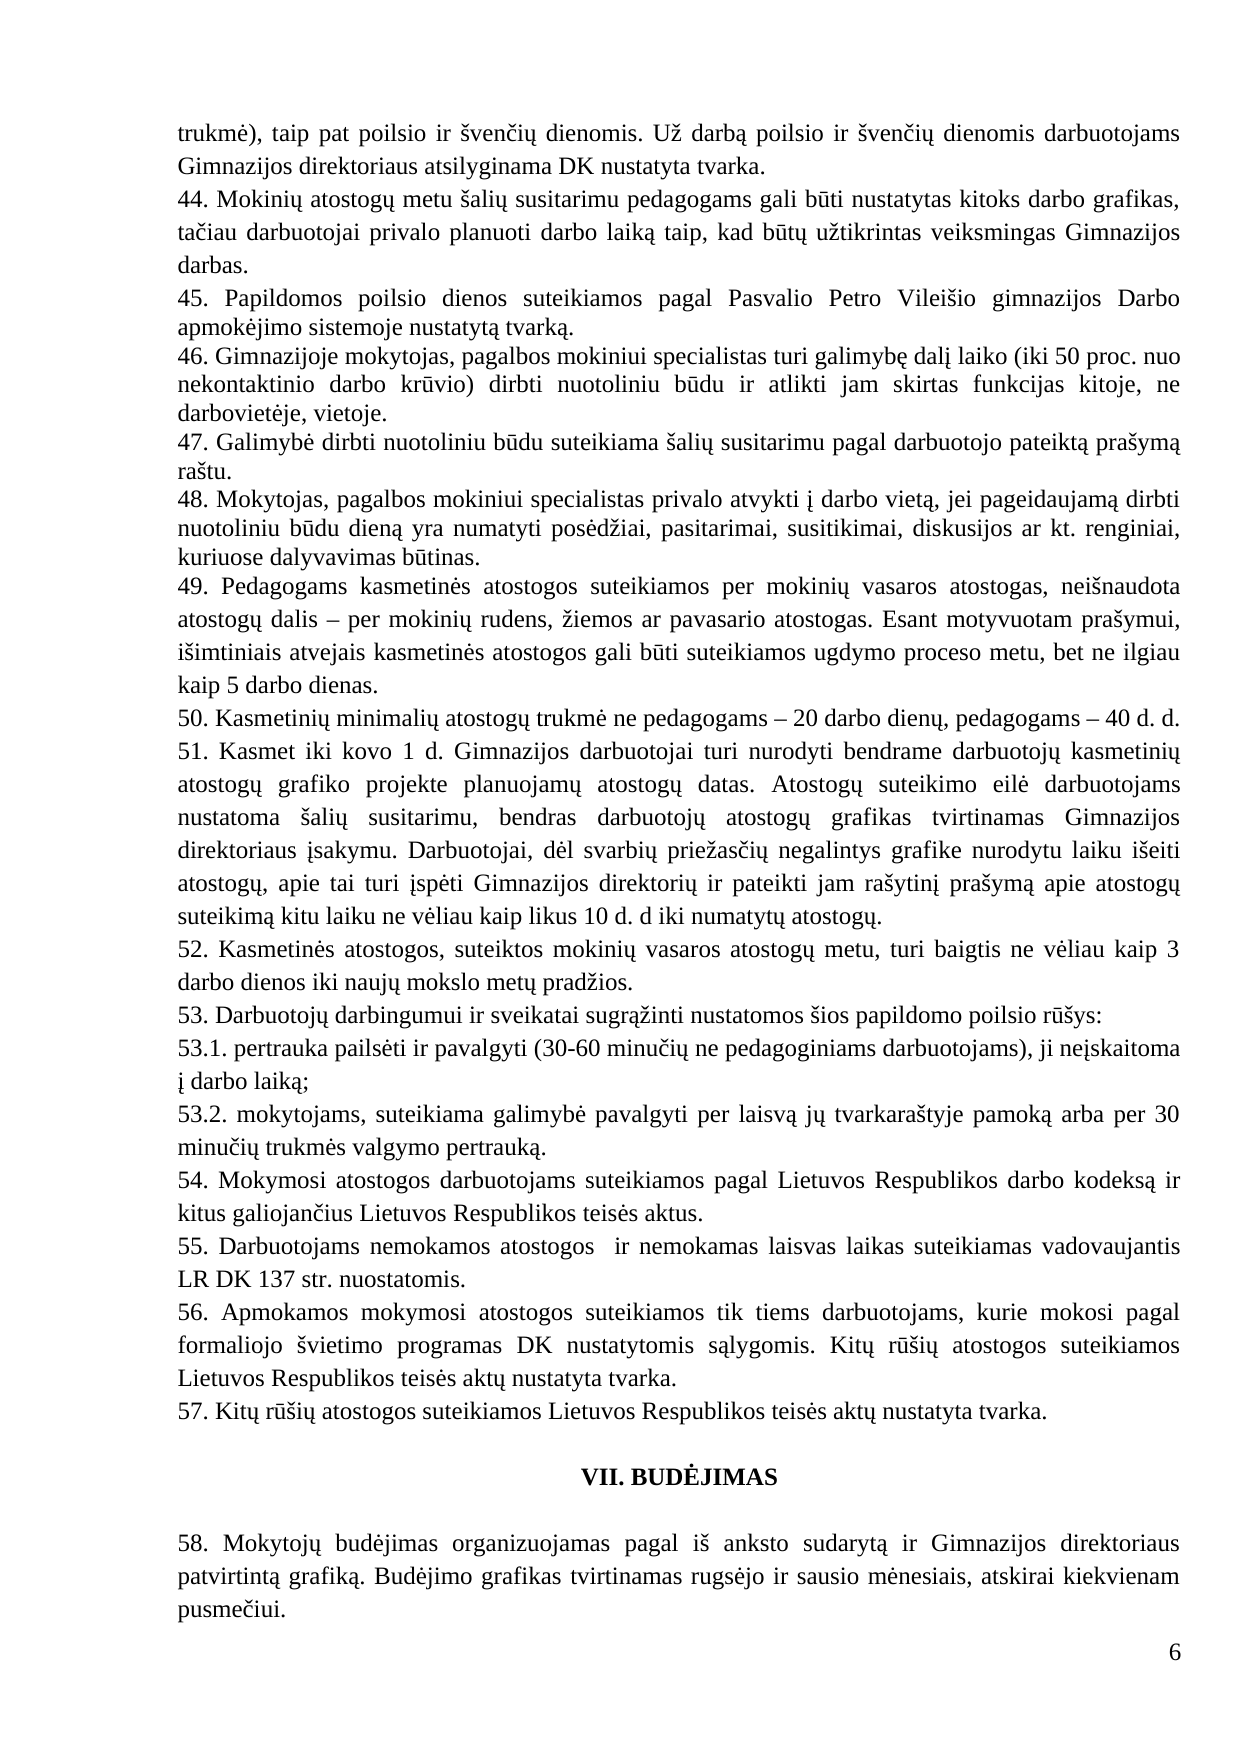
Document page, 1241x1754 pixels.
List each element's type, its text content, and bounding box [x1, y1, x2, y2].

text 45. Papildomos poilsio dienos suteikiamos pagal Pasvalio Petro Vileišio gimnazijos Darbo apmokėjimo sistemoje nustatytą tvarką. [177, 283, 1181, 341]
text 46. Gimnazijoje mokytojas, pagalbos mokiniui specialistas turi galimybę dalį laiko (iki 50 proc. nuo nekontaktinio darbo krūvio) dirbti nuotoliniu būdu ir atlikti jam skirtas funkcijas kitoje, ne darbovietėje, vietoje. [177, 341, 1181, 427]
text 51. Kasmet iki kovo 1 d. Gimnazijos darbuotojai turi nurodyti bendrame darbuotojų kasmetinių atostogų grafiko projekte planuojamų atostogų datas. Atostogų suteikimo eilė darbuotojams nustatoma šalių susitarimu, bendras darbuotojų atostogų grafikas tvirtinamas Gimnazijos direktoriaus įsakymu. Darbuotojai, dėl svarbių priežasčių negalintys grafike nurodytu laiku išeiti atostogų, apie tai turi įspėti Gimnazijos direktorių ir pateikti jam rašytinį prašymą apie atostogų suteikimą kitu laiku ne vėliau kaip likus 10 d. d iki numatytų atostogų. [177, 736, 1181, 930]
text 55. Darbuotojams nemokamos atostogos ir nemokamas laisvas laikas suteikiamas vadovaujantis LR DK 137 str. nuostatomis. [177, 1231, 1181, 1293]
text 53.1. pertrauka pailsėti ir pavalgyti (30-60 minučių ne pedagoginiams darbuotojams), ji neįskaitoma į darbo laiką; [177, 1033, 1181, 1095]
text 52. Kasmetinės atostogos, suteiktos mokinių vasaros atostogų metu, turi baigtis ne vėliau kaip 3 darbo dienos iki naujų mokslo metų pradžios. [177, 934, 1181, 996]
text 57. Kitų rūšių atostogos suteikiamos Lietuvos Respublikos teisės aktų nustatyta tvarka. [177, 1396, 1181, 1425]
text VII. BUDĖJIMAS [177, 1462, 1181, 1491]
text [177, 118, 1181, 180]
text 44. Mokinių atostogų metu šalių susitarimu pedagogams gali būti nustatytas kitoks darbo grafikas, tačiau darbuotojai privalo planuoti darbo laiką taip, kad būtų užtikrintas veiksmingas Gimnazijos darbas. [177, 184, 1181, 279]
text 49. Pedagogams kasmetinės atostogos suteikiamos per mokinių vasaros atostogas, neišnaudota atostogų dalis – per mokinių rudens, žiemos ar pavasario atostogas. Esant motyvuotam prašymui, išimtiniais atvejais kasmetinės atostogos gali būti suteikiamos ugdymo proceso metu, bet ne ilgiau kaip 5 darbo dienas. [177, 571, 1181, 698]
text 47. Galimybė dirbti nuotoliniu būdu suteikiama šalių susitarimu pagal darbuotojo pateiktą prašymą raštu. [177, 427, 1181, 484]
text 53. Darbuotojų darbingumui ir sveikatai sugrąžinti nustatomos šios papildomo poilsio rūšys: [177, 1000, 1181, 1029]
text 50. Kasmetinių minimalių atostogų trukmė ne pedagogams – 20 darbo dienų, pedagogams – 40 d. d. [177, 703, 1181, 732]
text 48. Mokytojas, pagalbos mokiniui specialistas privalo atvykti į darbo vietą, jei pageidaujamą dirbti nuotoliniu būdu dieną yra numatyti posėdžiai, pasitarimai, susitikimai, diskusijos ar kt. renginiai, kuriuose dalyvavimas būtinas. [177, 484, 1181, 571]
text 54. Mokymosi atostogos darbuotojams suteikiamos pagal Lietuvos Respublikos darbo kodeksą ir kitus galiojančius Lietuvos Respublikos teisės aktus. [177, 1165, 1181, 1227]
text 58. Mokytojų budėjimas organizuojamas pagal iš anksto sudarytą ir Gimnazijos direktoriaus patvirtintą grafiką. Budėjimo grafikas tvirtinamas rugsėjo ir sausio mėnesiais, atskirai kiekvienam pusmečiui. [177, 1528, 1181, 1623]
text 53.2. mokytojams, suteikiama galimybė pavalgyti per laisvą jų tvarkaraštyje pamoką arba per 30 minučių trukmės valgymo pertrauką. [177, 1099, 1181, 1161]
text 56. Apmokamos mokymosi atostogos suteikiamos tik tiems darbuotojams, kurie mokosi pagal formaliojo švietimo programas DK nustatytomis sąlygomis. Kitų rūšių atostogos suteikiamos Lietuvos Respublikos teisės aktų nustatyta tvarka. [177, 1297, 1181, 1392]
